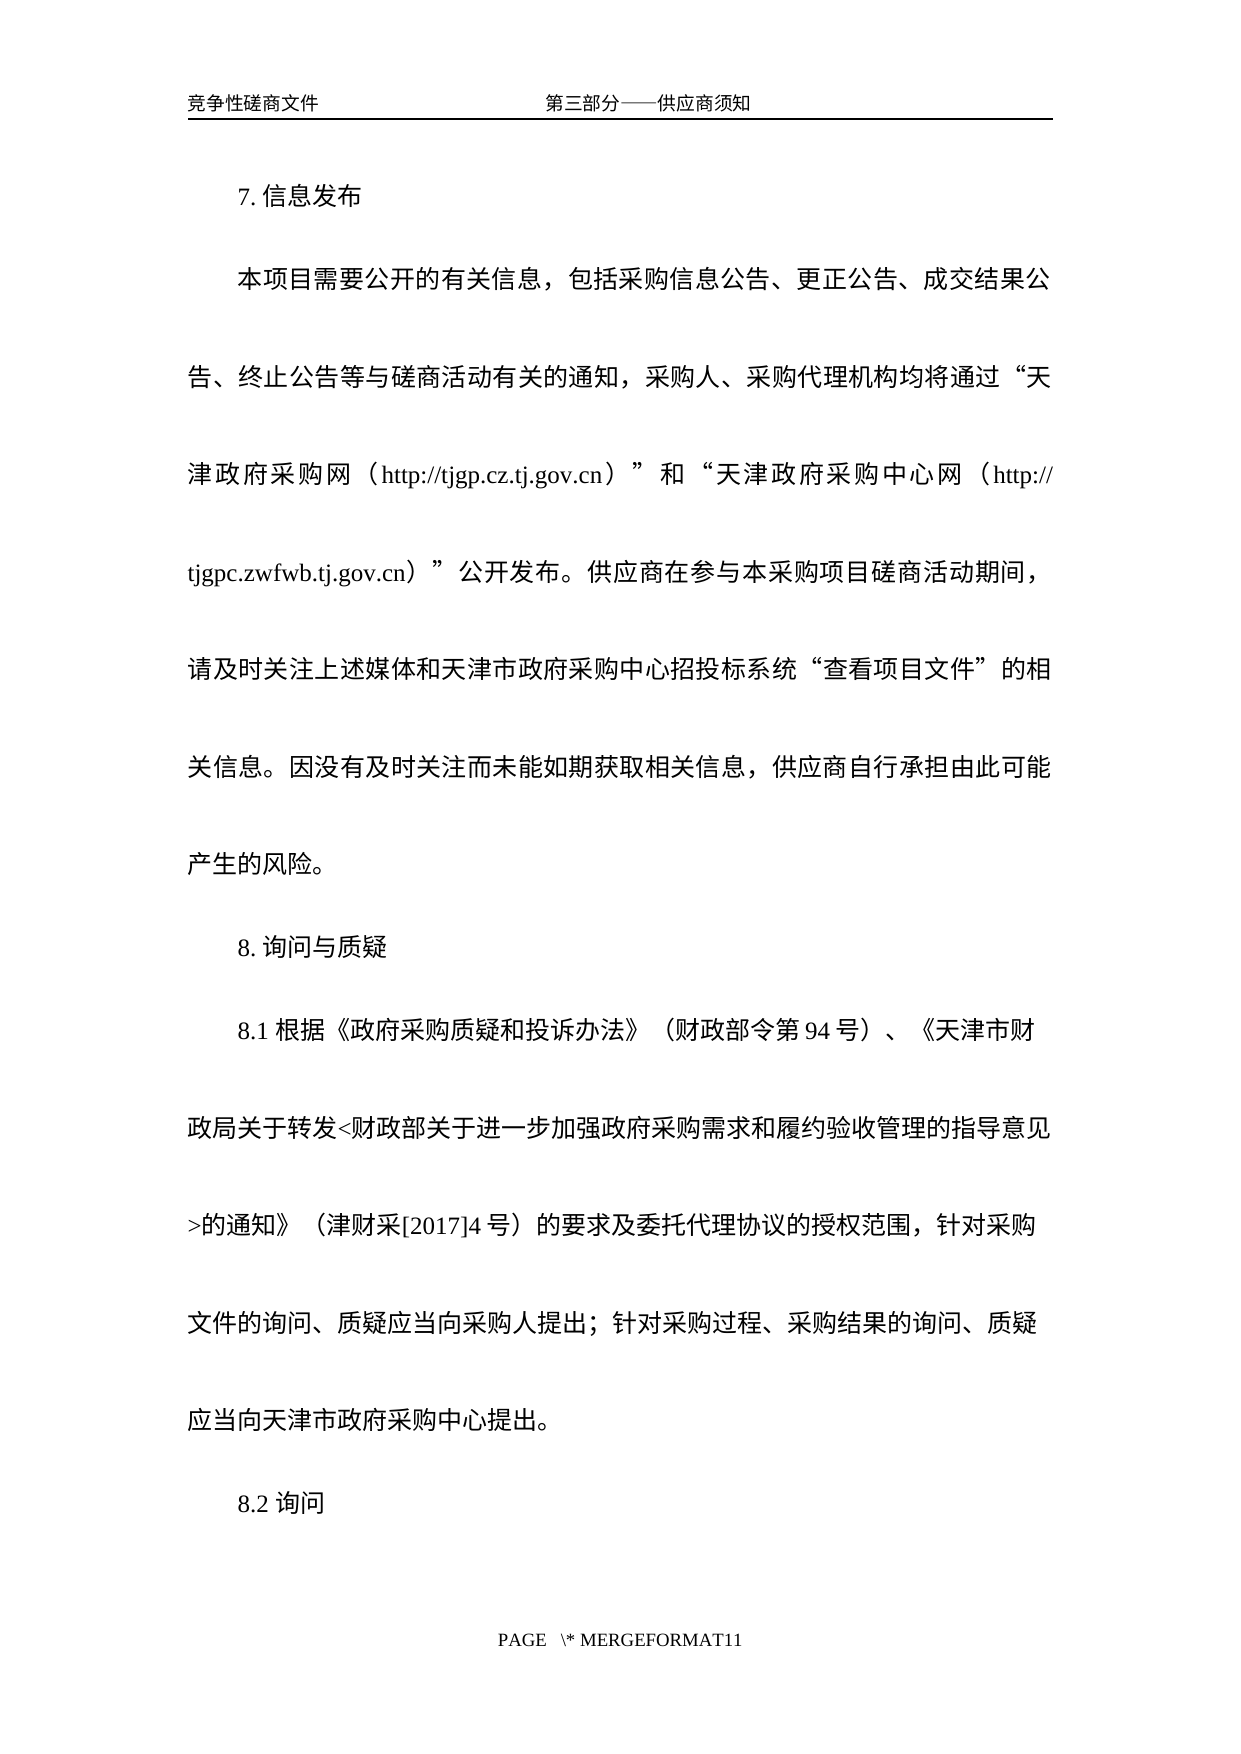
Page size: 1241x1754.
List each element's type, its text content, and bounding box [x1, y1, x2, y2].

text 本项目需要公开的有关信息，包括采购信息公告、更正公告、成交结果公告、终止公告等与磋商活动有关的通知，采购人、采购代理机构均将通过“天津政府采购网（http://tjgp.cz.tj.gov.cn）”和“天津政府采购中心网（http://tjgpc.zwfwb.tj.gov.cn）”公开发布。供应商在参与本采购项目磋商活动期间，请及时关注上述媒体和天津市政府采购中心招投标系统“查看项目文件”的相关信息。因没有及时关注而未能如期获取相关信息，供应商自行承担由此可能产生的风险。 [187, 245, 1053, 895]
text 8.2 询问 [187, 1469, 1053, 1534]
text 8.1 根据《政府采购质疑和投诉办法》（财政部令第94号）、《天津市财政局关于转发<财政部关于进一步加强政府采购需求和履约验收管理的指导意见>的通知》（津财采[2017]4号）的要求及委托代理协议的授权范围，针对采购文件的询问、质疑应当向采购人提出；针对采购过程、采购结果的询问、质疑应当向天津市政府采购中心提出。 [187, 996, 1053, 1451]
text 7. 信息发布 [187, 162, 1053, 227]
text 8. 询问与质疑 [187, 913, 1053, 978]
